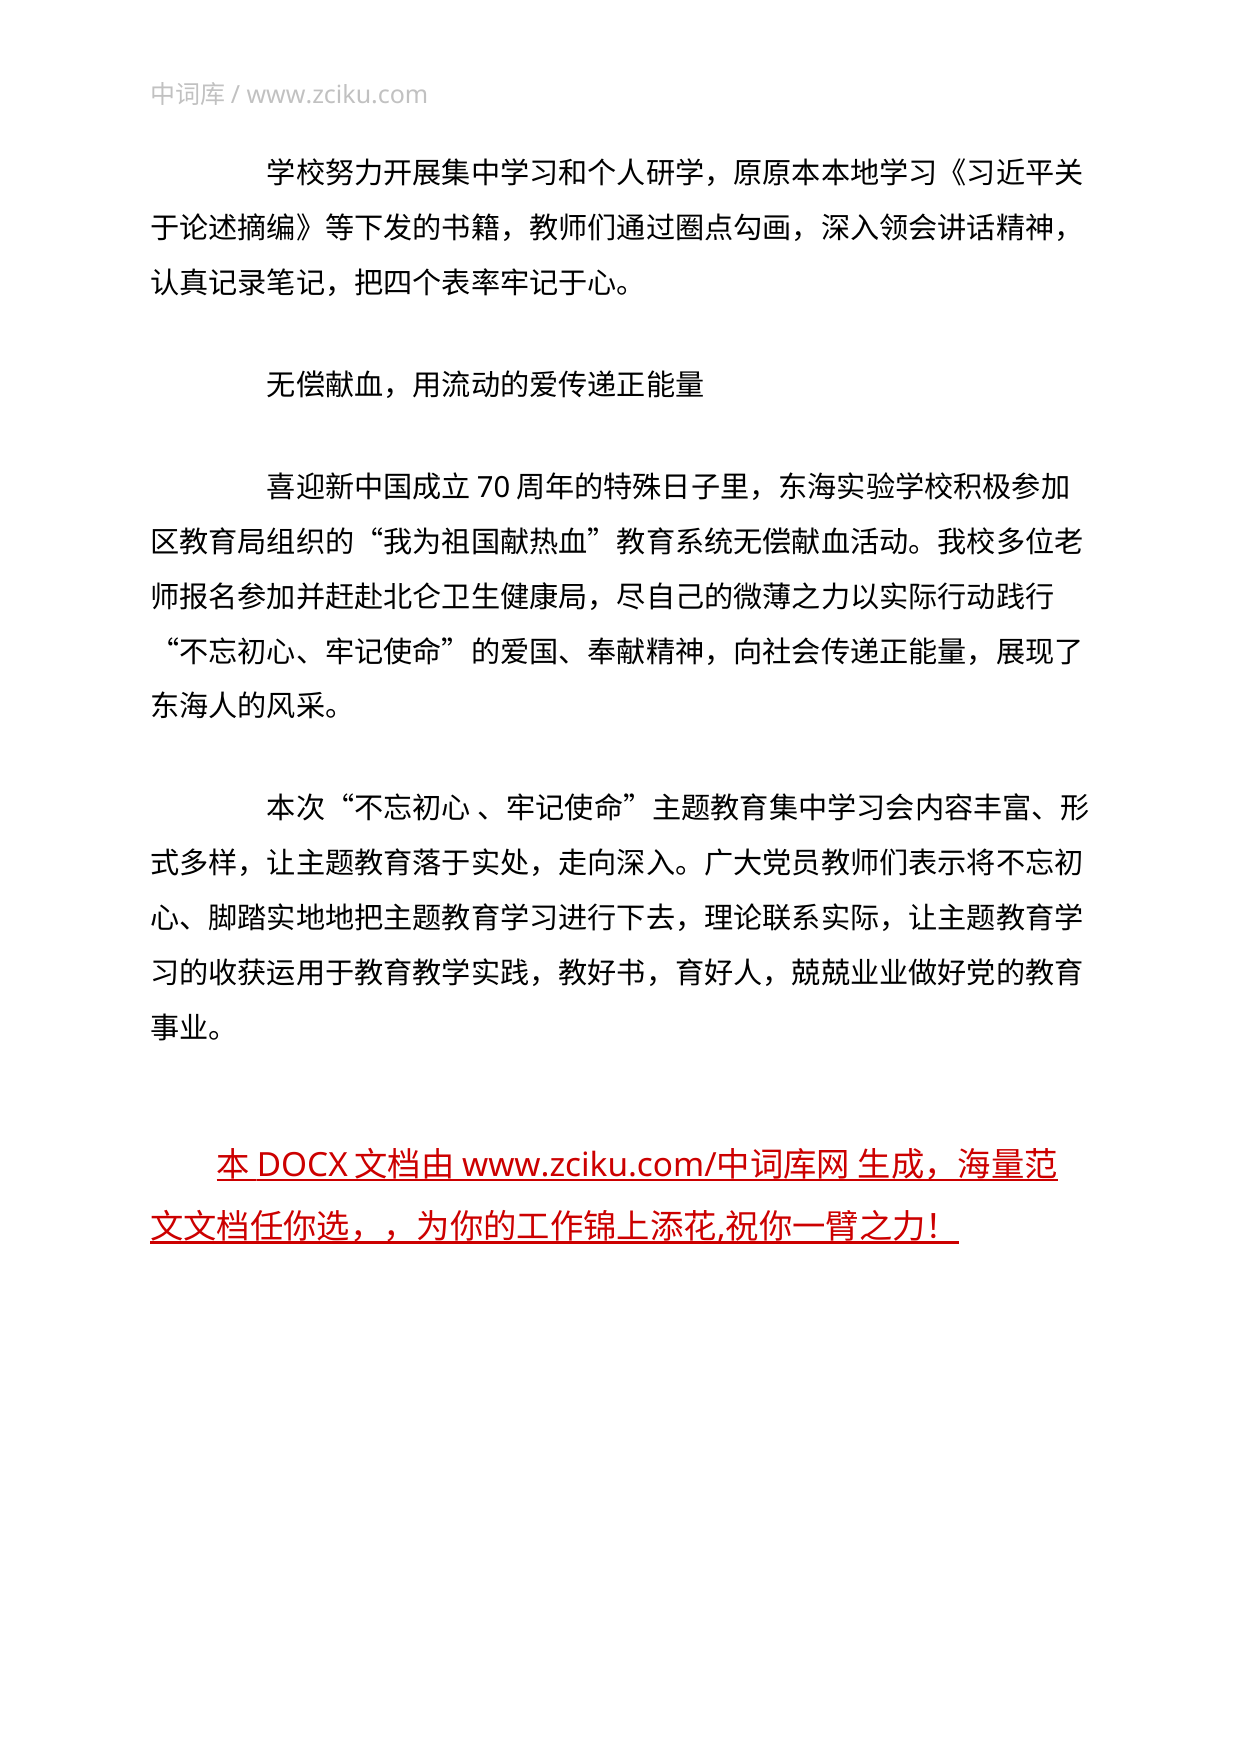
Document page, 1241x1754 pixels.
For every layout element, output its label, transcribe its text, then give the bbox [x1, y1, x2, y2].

text 无偿献血，用流动的爱传递正能量 [150, 362, 1090, 404]
text 学校努力开展集中学习和个人研学，原原本本地学习《习近平关于论述摘编》等下发的书籍，教师们通过圈点勾画，深入领会讲话精神，认真记录笔记，把四个表率牢记于心。 [150, 150, 1090, 302]
text 喜迎新中国成立70周年的特殊日子里，东海实验学校积极参加区教育局组织的“我为祖国献热血”教育系统无偿献血活动。我校多位老师报名参加并赶赴北仑卫生健康局，尽自己的微薄之力以实际行动践行“不忘初心、牢记使命”的爱国、奉献精神，向社会传递正能量，展现了东海人的风采。 [150, 463, 1090, 725]
text 本DOCX文档由 www.zciku.com/中词库网 生成，海量范文文档任你选，，为你的工作锦上添花,祝你一臂之力！ [150, 1137, 1090, 1249]
text 本次“不忘初心 、牢记使命”主题教育集中学习会内容丰富、形式多样，让主题教育落于实处，走向深入。广大党员教师们表示将不忘初心、脚踏实地地把主题教育学习进行下去，理论联系实际，让主题教育学习的收获运用于教育教学实践，教好书，育好人，兢兢业业做好党的教育事业。 [150, 785, 1090, 1047]
